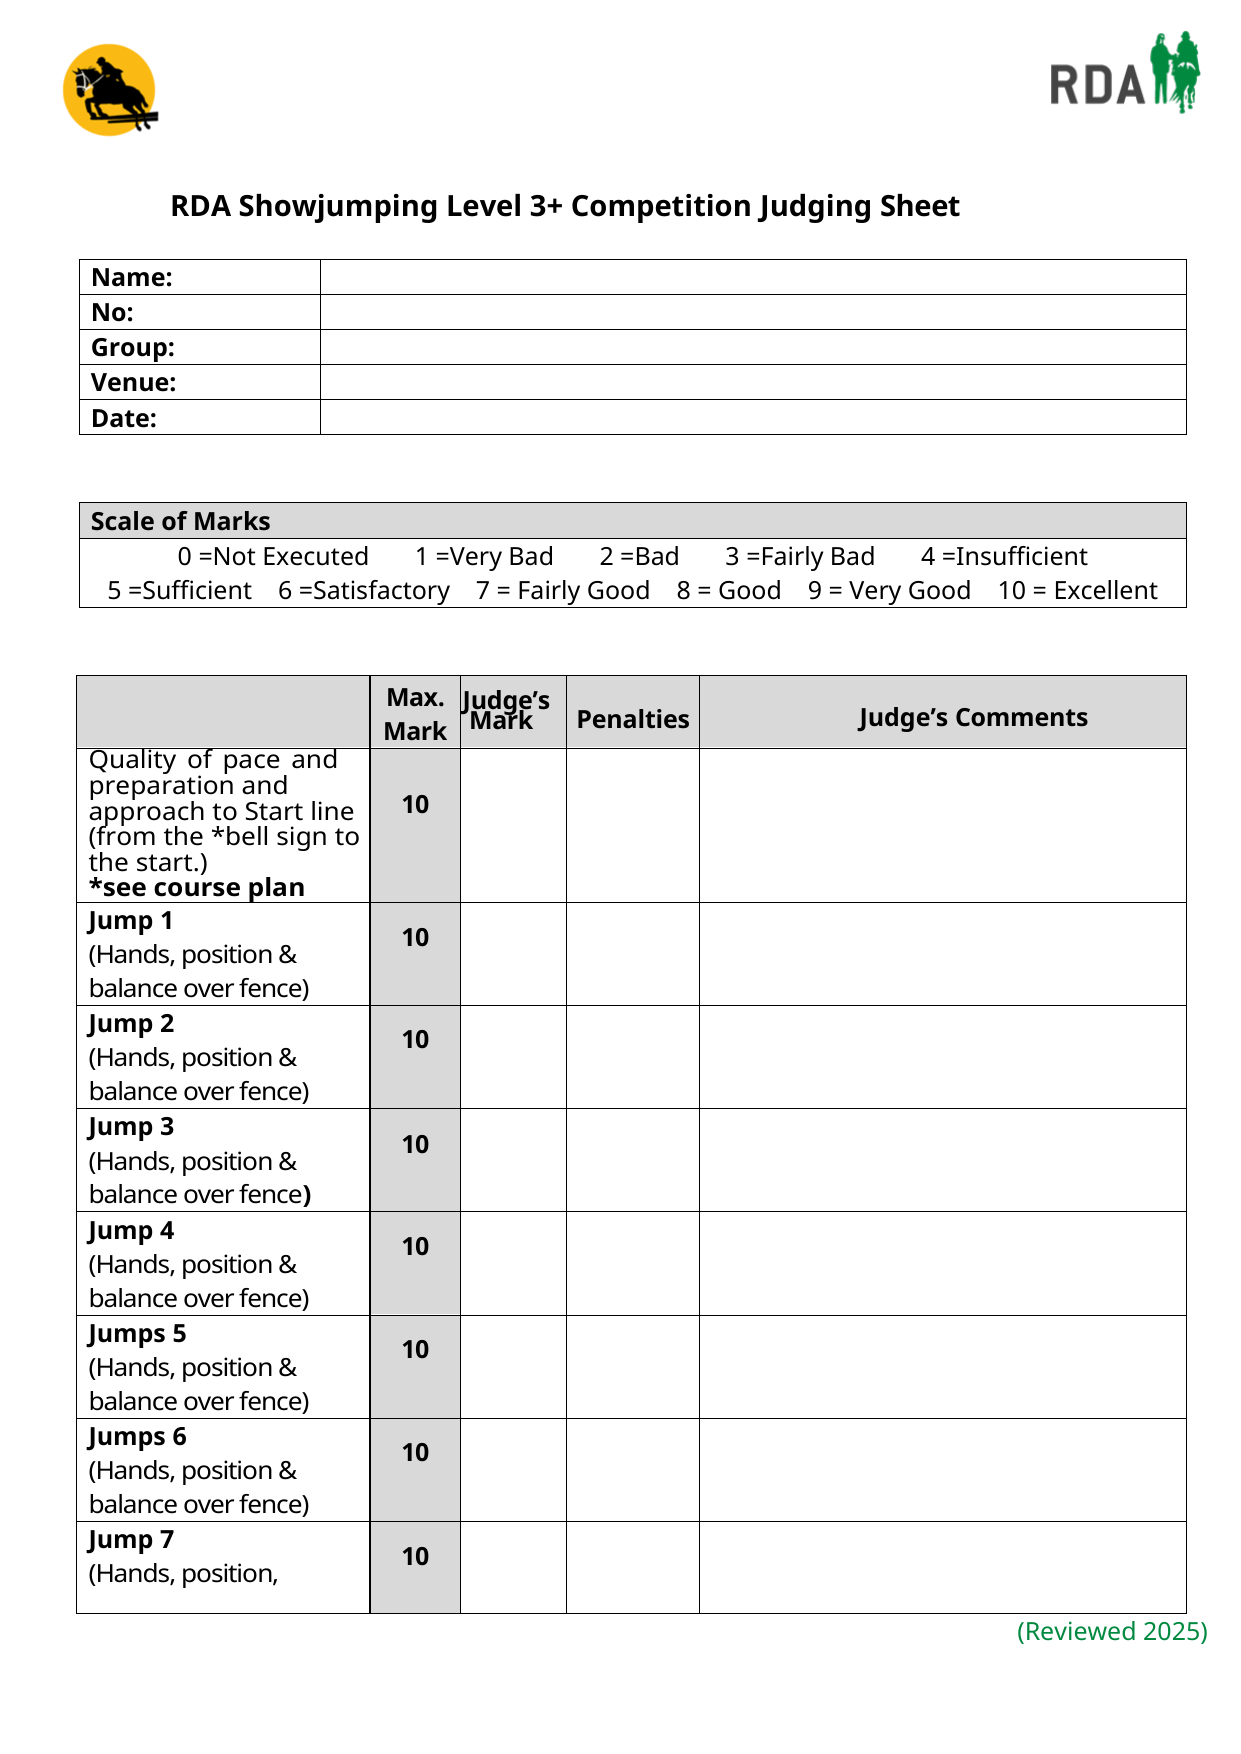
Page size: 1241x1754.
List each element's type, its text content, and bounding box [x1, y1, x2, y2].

table_cell Date: [80, 400, 320, 434]
table_cell [461, 749, 566, 902]
table_cell Jump 2 (Hands, position & balance over fence) [77, 1006, 369, 1108]
table_cell [461, 1419, 566, 1521]
table_cell [321, 330, 1186, 364]
table_cell [567, 1212, 699, 1314]
table_cell Group: [80, 330, 320, 364]
table_cell 0 =Not Executed 1 =Very Bad 2 =Bad 3 =Fairly Bad 4 =Insufficient 5 =Sufficient 6 =Satisfactory 7 = Fairly Good 8 = Good 9 = Very Good 10 = Excellent [80, 539, 1186, 607]
table_cell 10 [371, 1109, 460, 1211]
table_cell [461, 1522, 566, 1613]
table_header [77, 676, 369, 747]
table_cell [700, 749, 1186, 902]
table_cell [700, 1522, 1186, 1613]
table_cell 10 [371, 1316, 460, 1418]
title RDA Showjumping Level 3+ Competition Judging Sheet [64, 186, 1066, 225]
table_cell [461, 1212, 566, 1314]
table_cell [567, 1006, 699, 1108]
table_cell Jump 7 (Hands, position, balance & line over fence) [77, 1522, 369, 1613]
table_header Judge’s Comments [700, 676, 1186, 747]
table_cell Venue: [80, 365, 320, 399]
table_cell [567, 903, 699, 1005]
table_header Max. Mark [371, 676, 460, 747]
table_cell 10 [371, 749, 460, 902]
table_cell Jump 1 (Hands, position & balance over fence) [77, 903, 369, 1005]
table_cell [567, 749, 699, 902]
table_header [321, 260, 1186, 294]
table_cell [461, 903, 566, 1005]
picture [1048, 25, 1203, 119]
table_cell [567, 1522, 699, 1613]
table_cell [461, 1006, 566, 1108]
table_cell Quality of pace and preparation and approach to Start line (from the *bell sign to the start.) *see course plan [77, 749, 369, 902]
table_cell [700, 1006, 1186, 1108]
table_header Penalties [567, 676, 699, 747]
table_cell [321, 295, 1186, 329]
table_cell Jumps 5 (Hands, position & balance over fence) [77, 1316, 369, 1418]
table_cell [567, 1316, 699, 1418]
table_cell Jumps 6 (Hands, position & balance over fence) [77, 1419, 369, 1521]
picture [18, 0, 200, 182]
table_cell [567, 1419, 699, 1521]
table_cell [461, 1316, 566, 1418]
table_cell 10 [371, 1006, 460, 1108]
table_cell [700, 1109, 1186, 1211]
table_cell No: [80, 295, 320, 329]
table_header Judge’s Mark [461, 676, 566, 747]
table_cell [700, 1419, 1186, 1521]
table_header Scale of Marks [80, 503, 1186, 538]
table_cell [321, 400, 1186, 434]
table_header Name: [80, 260, 320, 294]
table_cell 10 [371, 1212, 460, 1314]
table_cell [321, 365, 1186, 399]
table_cell Jump 3 (Hands, position & balance over fence) [77, 1109, 369, 1211]
table_cell [567, 1109, 699, 1211]
table_cell Jump 4 (Hands, position & balance over fence) [77, 1212, 369, 1314]
table_cell 10 [371, 1419, 460, 1521]
table_cell [700, 1316, 1186, 1418]
table_cell [700, 903, 1186, 1005]
table_cell 10 [371, 1522, 460, 1613]
table_cell [461, 1109, 566, 1211]
table_cell [700, 1212, 1186, 1314]
table_cell 10 [371, 903, 460, 1005]
